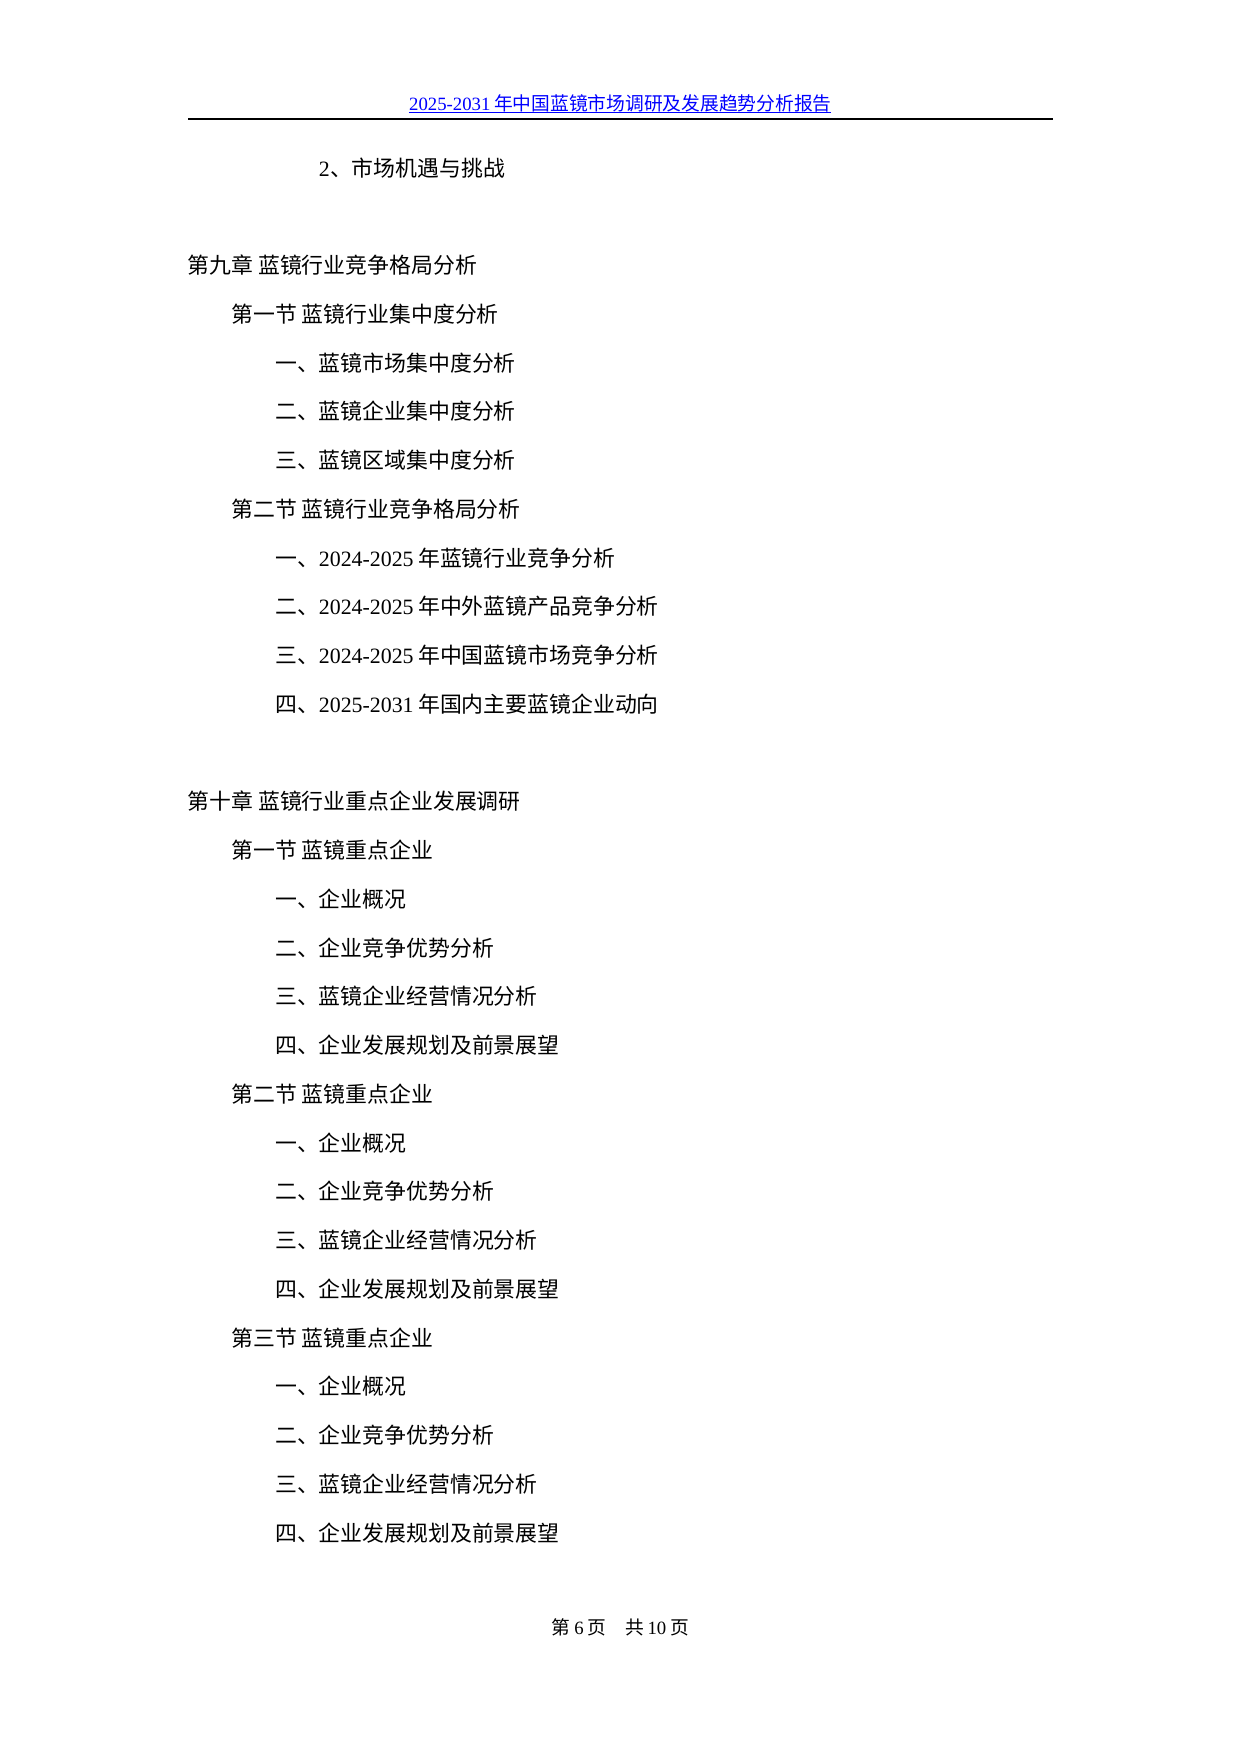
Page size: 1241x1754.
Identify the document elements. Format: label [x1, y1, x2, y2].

text [187, 150, 1053, 1548]
